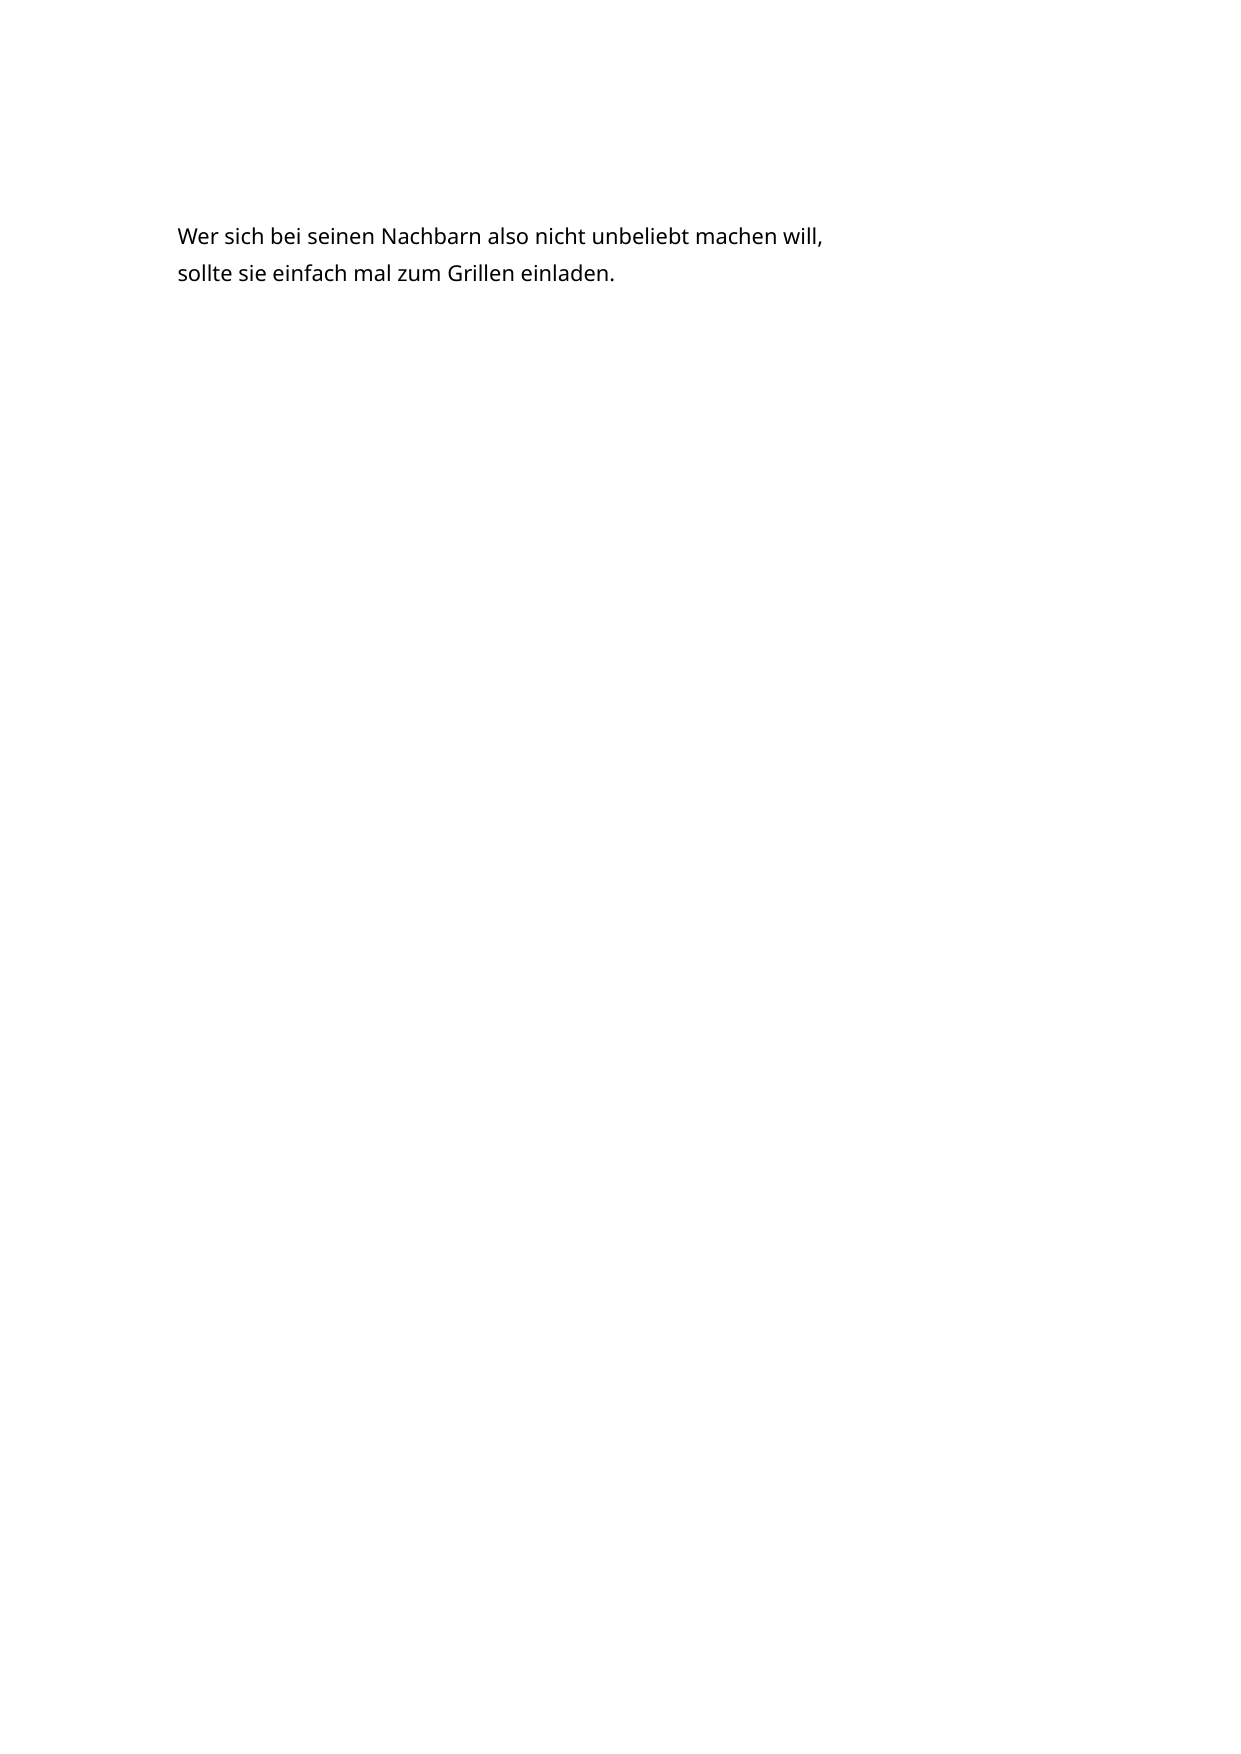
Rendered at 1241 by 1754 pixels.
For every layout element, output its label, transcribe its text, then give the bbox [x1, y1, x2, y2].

text sollte sie einfach mal zum Grillen einladen. [177, 254, 1063, 292]
text Wer sich bei seinen Nachbarn also nicht unbeliebt machen will, [177, 217, 1063, 254]
